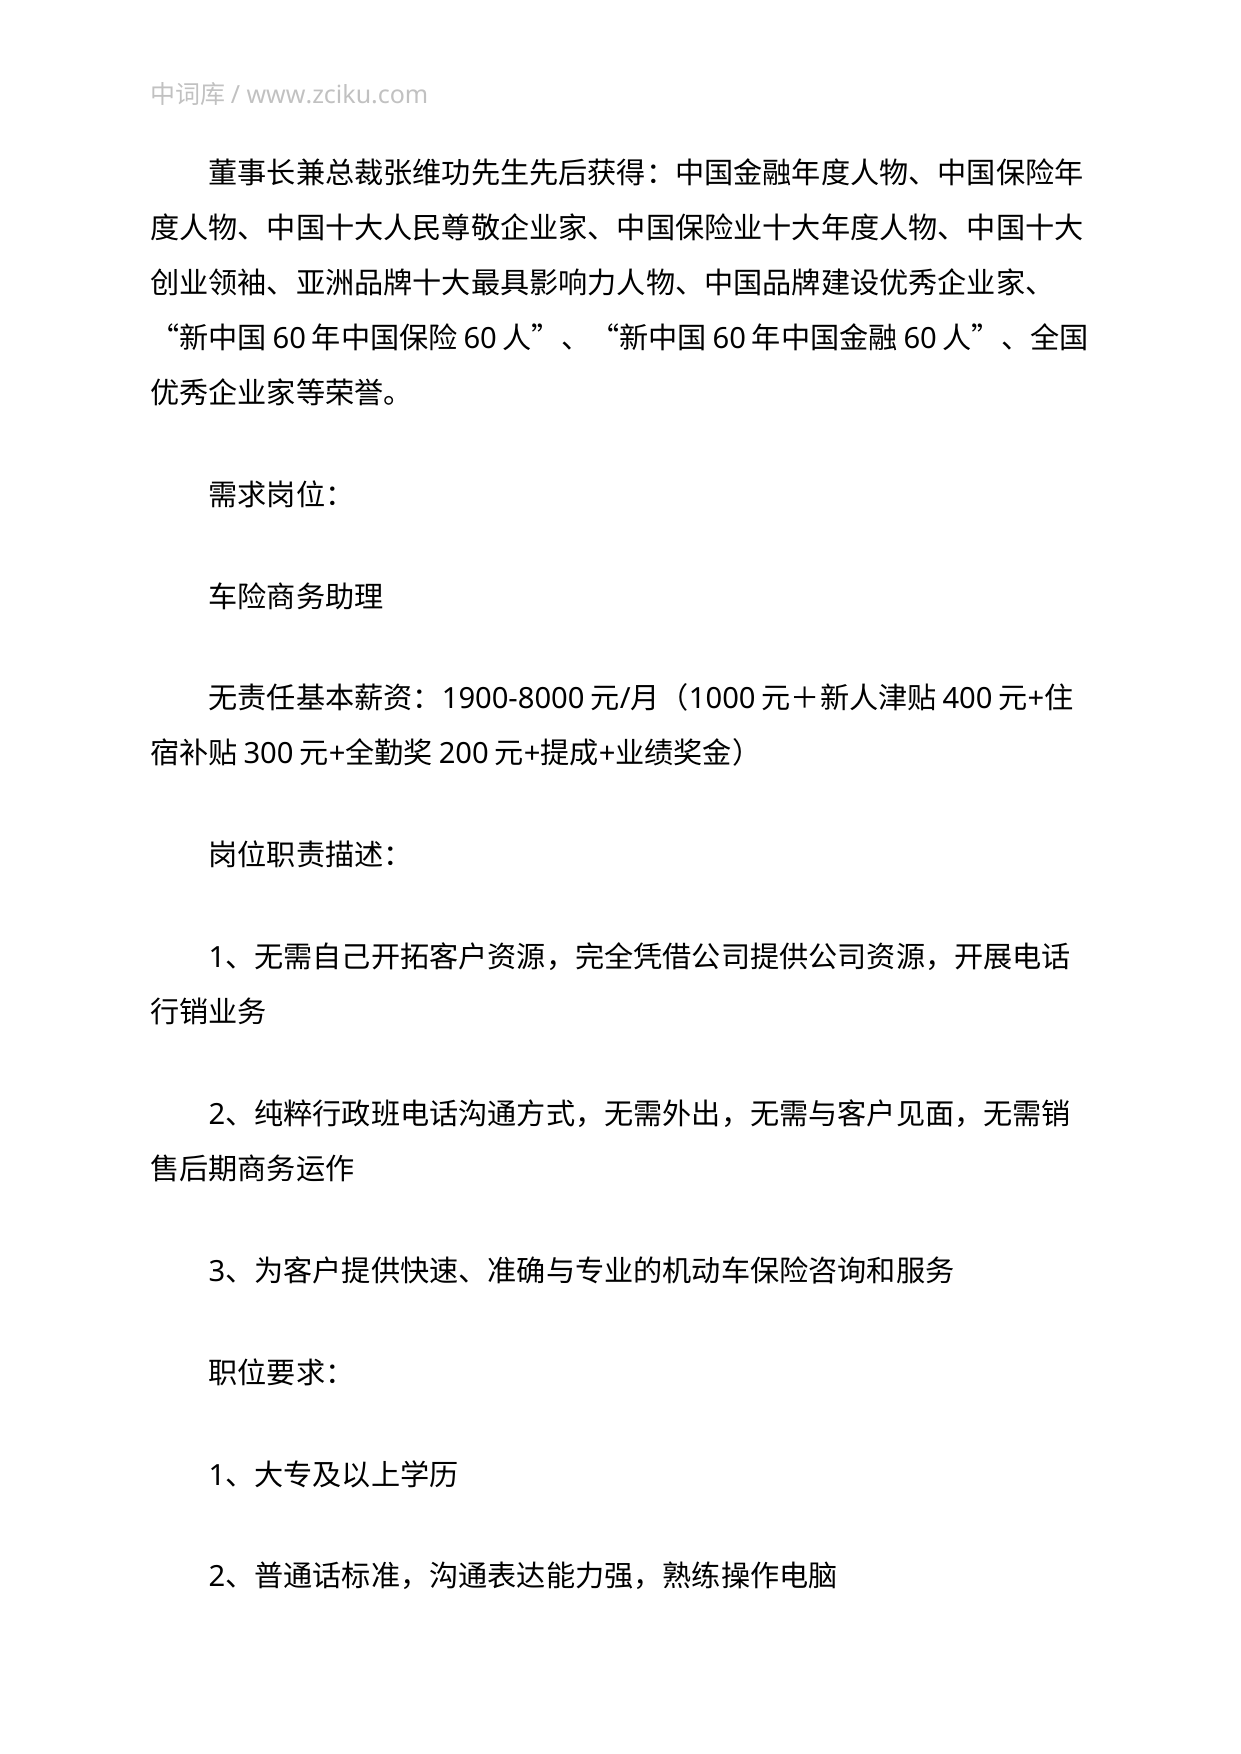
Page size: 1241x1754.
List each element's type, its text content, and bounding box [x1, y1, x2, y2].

text 2、纯粹行政班电话沟通方式，无需外出，无需与客户见面，无需销售后期商务运作 [150, 1091, 1090, 1188]
text 岗位职责描述： [150, 832, 1090, 874]
text 1、无需自己开拓客户资源，完全凭借公司提供公司资源，开展电话行销业务 [150, 934, 1090, 1031]
text 董事长兼总裁张维功先生先后获得：中国金融年度人物、中国保险年度人物、中国十大人民尊敬企业家、中国保险业十大年度人物、中国十大创业领袖、亚洲品牌十大最具影响力人物、中国品牌建设优秀企业家、“新中国60年中国保险60人”、“新中国60年中国金融60人”、全国优秀企业家等荣誉。 [150, 150, 1090, 412]
text 无责任基本薪资：1900-8000元/月（1000元＋新人津贴400元+住宿补贴300元+全勤奖200元+提成+业绩奖金） [150, 675, 1090, 772]
text 1、大专及以上学历 [150, 1451, 1090, 1493]
text 3、为客户提供快速、准确与专业的机动车保险咨询和服务 [150, 1247, 1090, 1290]
text 2、普通话标准，沟通表达能力强，熟练操作电脑 [150, 1553, 1090, 1595]
text 需求岗位： [150, 471, 1090, 514]
text 职位要求： [150, 1349, 1090, 1392]
text 车险商务助理 [150, 573, 1090, 616]
